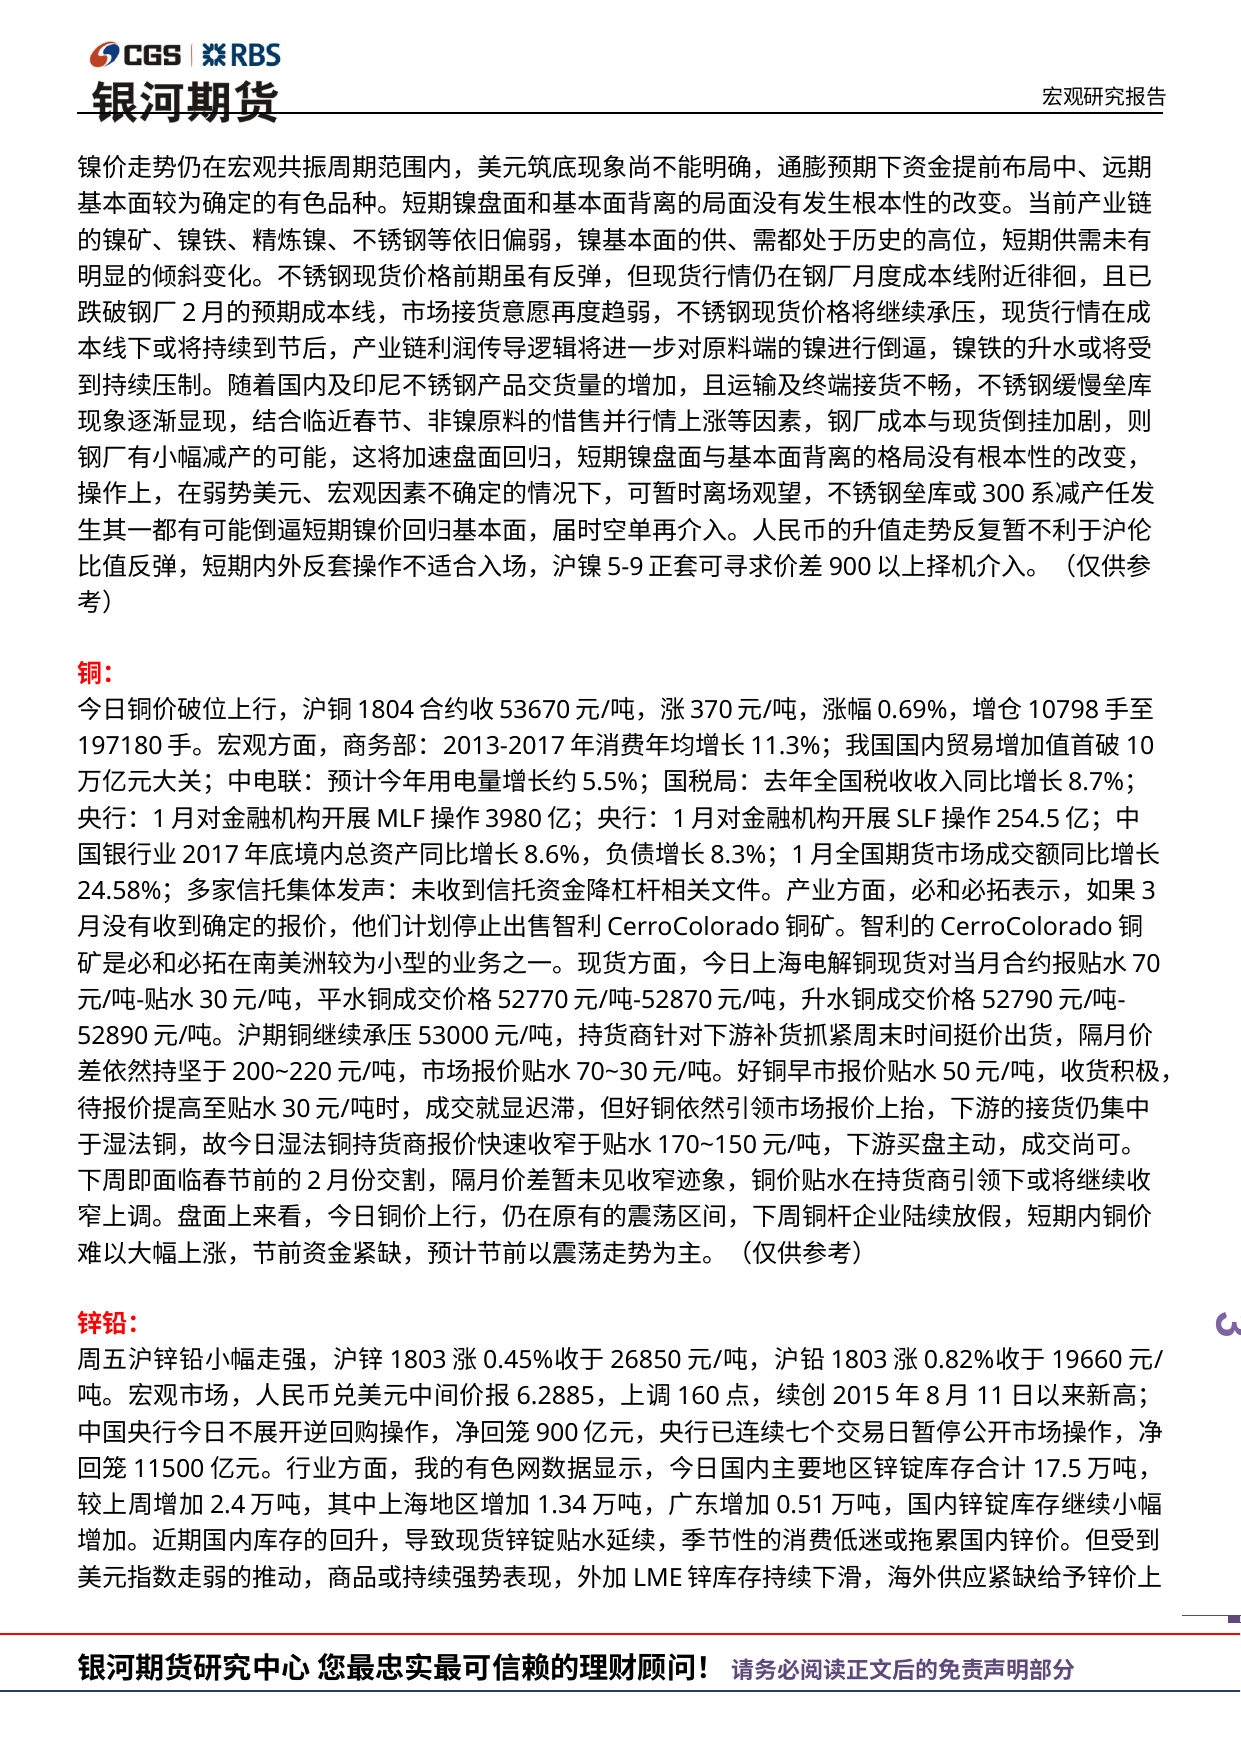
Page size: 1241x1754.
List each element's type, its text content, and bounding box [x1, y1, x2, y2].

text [77, 148, 1163, 619]
text 今日铜价破位上行，沪铜1804合约收53670元/吨，涨370元/吨，涨幅0.69%，增仓10798手至197180手。宏观方面，商务部：2013-2017年消费年均增长11.3%；我国国内贸易增加值首破10万亿元大关；中电联：预计今年用电量增长约5.5%；国税局：去年全国税收收入同比增长8.7%；央行：1月对金融机构开展MLF操作3980亿；央行：1月对金融机构开展SLF操作254.5亿；中国银行业2017年底境内总资产同比增长8.6%，负债增长8.3%；1月全国期货市场成交额同比增长24.58%；多家信托集体发声：未收到信托资金降杠杆相关文件。产业方面，必和必拓表示，如果3月没有收到确定的报价，他们计划停止出售智利CerroColorado铜矿。智利的CerroColorado铜矿是必和必拓在南美洲较为小型的业务之一。现货方面，今日上海电解铜现货对当月合约报贴水70元/吨-贴水30元/吨，平水铜成交价格52770元/吨-52870元/吨，升水铜成交价格52790元/吨-52890元/吨。沪期铜继续承压53000元/吨，持货商针对下游补货抓紧周末时间挺价出货，隔月价差依然持坚于200~220元/吨，市场报价贴水70~30元/吨。好铜早市报价贴水50元/吨，收货积极，待报价提高至贴水30元/吨时，成交就显迟滞，但好铜依然引领市场报价上抬，下游的接货仍集中于湿法铜，故今日湿法铜持货商报价快速收窄于贴水170~150元/吨，下游买盘主动，成交尚可。下周即面临春节前的2月份交割，隔月价差暂未见收窄迹象，铜价贴水在持货商引领下或将继续收窄上调。盘面上来看，今日铜价上行，仍在原有的震荡区间，下周铜杆企业陆续放假，短期内铜价难以大幅上涨，节前资金紧缺，预计节前以震荡走势为主。（仅供参考） [77, 689, 1163, 1269]
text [77, 1339, 1163, 1593]
text 铜： [77, 653, 1163, 689]
picture [71, 29, 304, 131]
text 锌铅： [77, 1303, 1163, 1339]
